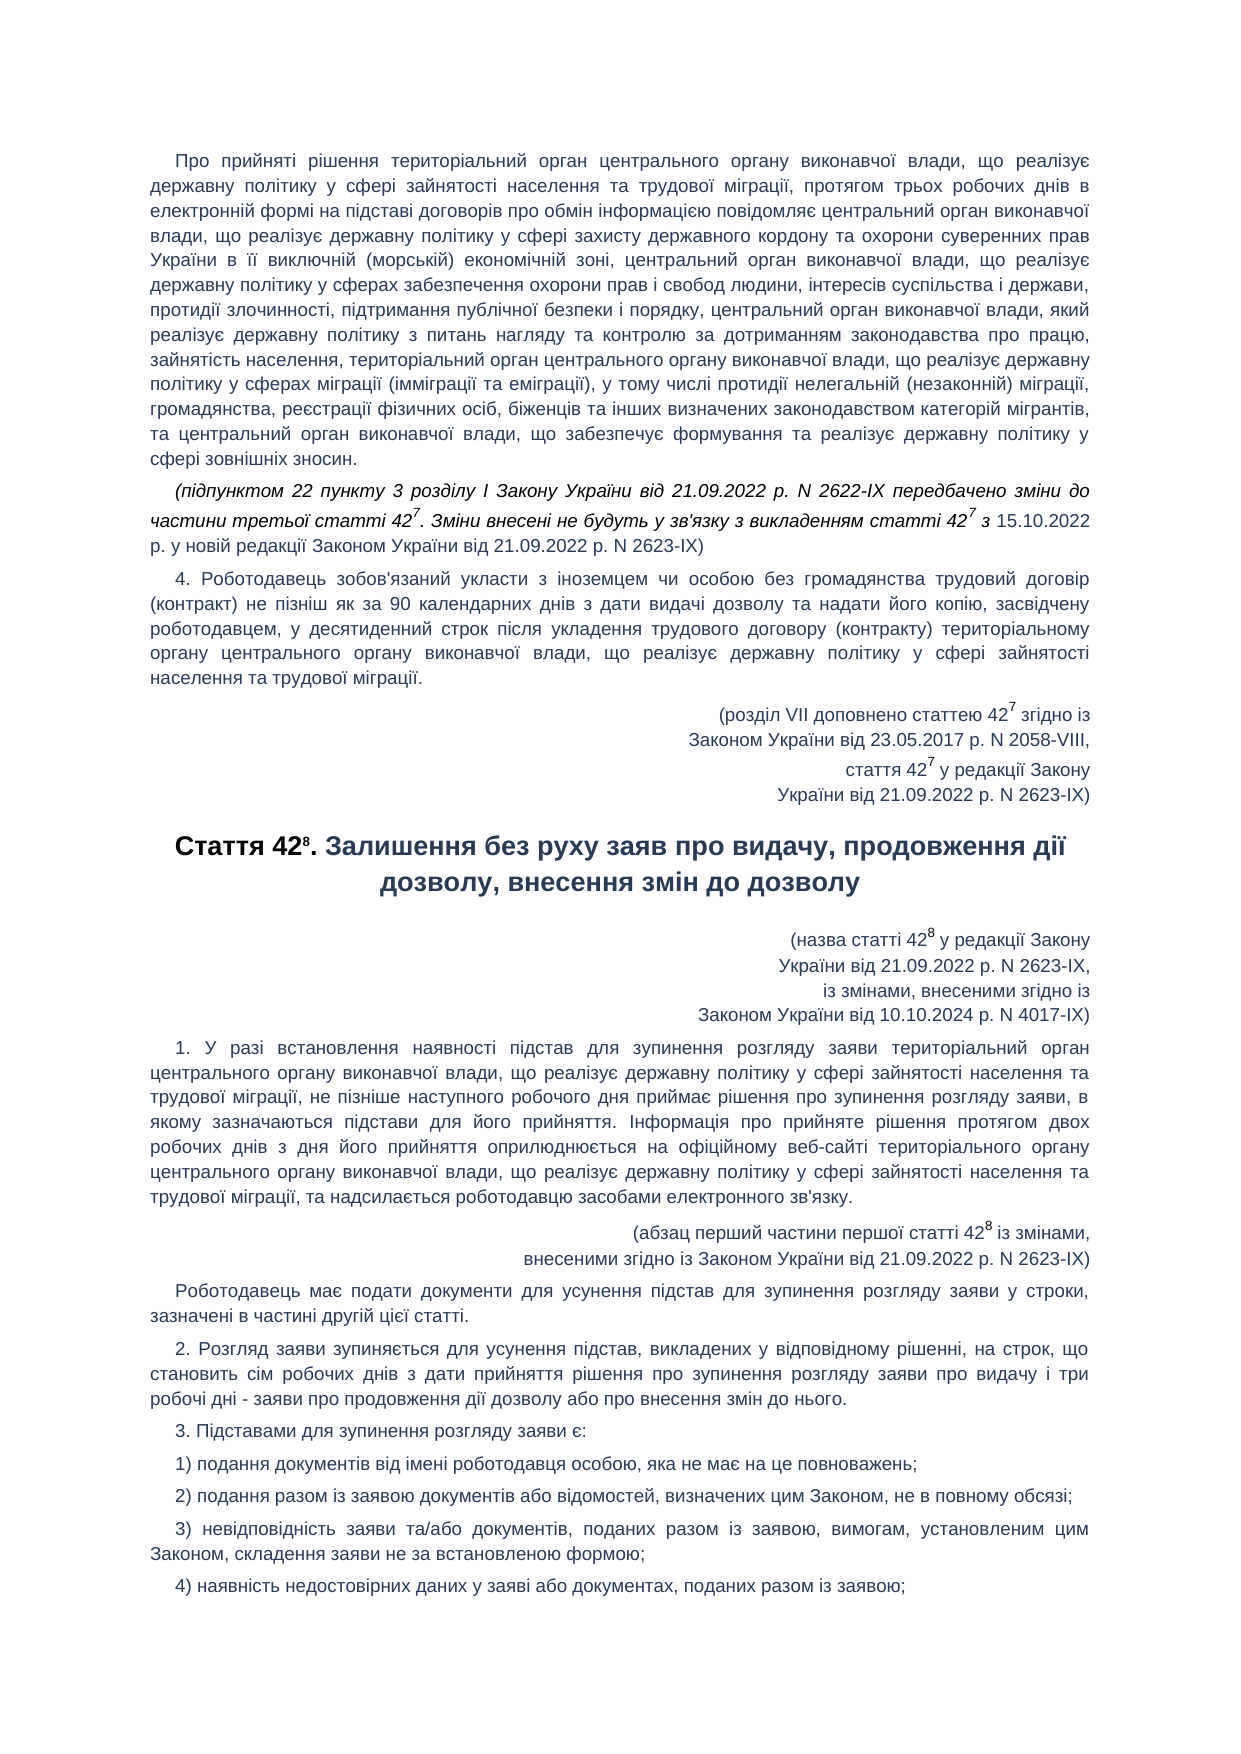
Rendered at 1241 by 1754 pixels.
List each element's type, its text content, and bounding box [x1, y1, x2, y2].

text (абзац перший частини першої статті 428 із змінами, внесеними згідно із Законом України від 21.09.2022 р. N 2623-IX) [150, 1218, 1090, 1269]
subtitle Стаття 428. Залишення без руху заяв про видачу, продовження дії дозволу, внесення змін до дозволу [150, 830, 1090, 897]
text 1) подання документів від імені роботодавця особою, яка не має на це повноважень; [150, 1452, 1090, 1474]
text Про прийняті рішення територіальний орган центрального органу виконавчої влади, що реалізує державну політику у сфері зайнятості населення та трудової міграції, протягом трьох робочих днів в електронній формі на підставі договорів про обмін інформацією повідомляє центральний орган виконавчої влади, що реалізує державну політику у сфері захисту державного кордону та охорони суверенних прав України в її виключній (морській) економічній зоні, центральний орган виконавчої влади, що реалізує державну політику у сферах забезпечення охорони прав і свобод людини, інтересів суспільства і держави, протидії злочинності, підтримання публічної безпеки і порядку, центральний орган виконавчої влади, який реалізує державну політику з питань нагляду та контролю за дотриманням законодавства про працю, зайнятість населення, територіальний орган центрального органу виконавчої влади, що реалізує державну політику у сферах міграції (імміграції та еміграції), у тому числі протидії нелегальній (незаконній) міграції, громадянства, реєстрації фізичних осіб, біженців та інших визначених законодавством категорій мігрантів, та центральний орган виконавчої влади, що забезпечує формування та реалізує державну політику у сфері зовнішніх зносин. [150, 150, 1090, 469]
text 4) наявність недостовірних даних у заяві або документах, поданих разом із заявою; [150, 1575, 1090, 1597]
text 1. У разі встановлення наявності підстав для зупинення розгляду заяви територіальний орган центрального органу виконавчої влади, що реалізує державну політику у сфері зайнятості населення та трудової міграції, не пізніше наступного робочого дня приймає рішення про зупинення розгляду заяви, в якому зазначаються підстави для його прийняття. Інформація про прийняте рішення протягом двох робочих днів з дня його прийняття оприлюднюється на офіційному веб-сайті територіального органу центрального органу виконавчої влади, що реалізує державну політику у сфері зайнятості населення та трудової міграції, та надсилається роботодавцю засобами електронного зв'язку. [150, 1037, 1090, 1207]
text 4. Роботодавець зобов'язаний укласти з іноземцем чи особою без громадянства трудовий договір (контракт) не пізніш як за 90 календарних днів з дати видачі дозволу та надати його копію, засвідчену роботодавцем, у десятиденний строк після укладення трудового договору (контракту) територіальному органу центрального органу виконавчої влади, що реалізує державну політику у сфері зайнятості населення та трудової міграції. [150, 568, 1090, 688]
text 3) невідповідність заяви та/або документів, поданих разом із заявою, вимогам, установленим цим Законом, складення заяви не за встановленою формою; [150, 1518, 1090, 1564]
text 3. Підставами для зупинення розгляду заяви є: [150, 1420, 1090, 1441]
text (назва статті 428 у редакції Закону України від 21.09.2022 р. N 2623-IX, із змінами, внесеними згідно із Законом України від 10.10.2024 р. N 4017-IX) [150, 925, 1090, 1026]
text 2) подання разом із заявою документів або відомостей, визначених цим Законом, не в повному обсязі; [150, 1485, 1090, 1507]
text 2. Розгляд заяви зупиняється для усунення підстав, викладених у відповідному рішенні, на строк, що становить сім робочих днів з дати прийняття рішення про зупинення розгляду заяви про видачу і три робочі дні - заяви про продовження дії дозволу або про внесення змін до нього. [150, 1338, 1090, 1409]
text (розділ VII доповнено статтею 427 згідно із Законом України від 23.05.2017 р. N 2058-VIII, стаття 427 у редакції Закону України від 21.09.2022 р. N 2623-IX) [150, 699, 1090, 806]
text Роботодавець має подати документи для усунення підстав для зупинення розгляду заяви у строки, зазначені в частині другій цієї статті. [150, 1280, 1090, 1327]
text (підпунктом 22 пункту 3 розділу І Закону України від 21.09.2022 р. N 2622-IX передбачено зміни до частини третьої статті 427. Зміни внесені не будуть у зв'язку з викладенням статті 427 з 15.10.2022 р. у новій редакції Законом України від 21.09.2022 р. N 2623-IX) [150, 480, 1090, 557]
